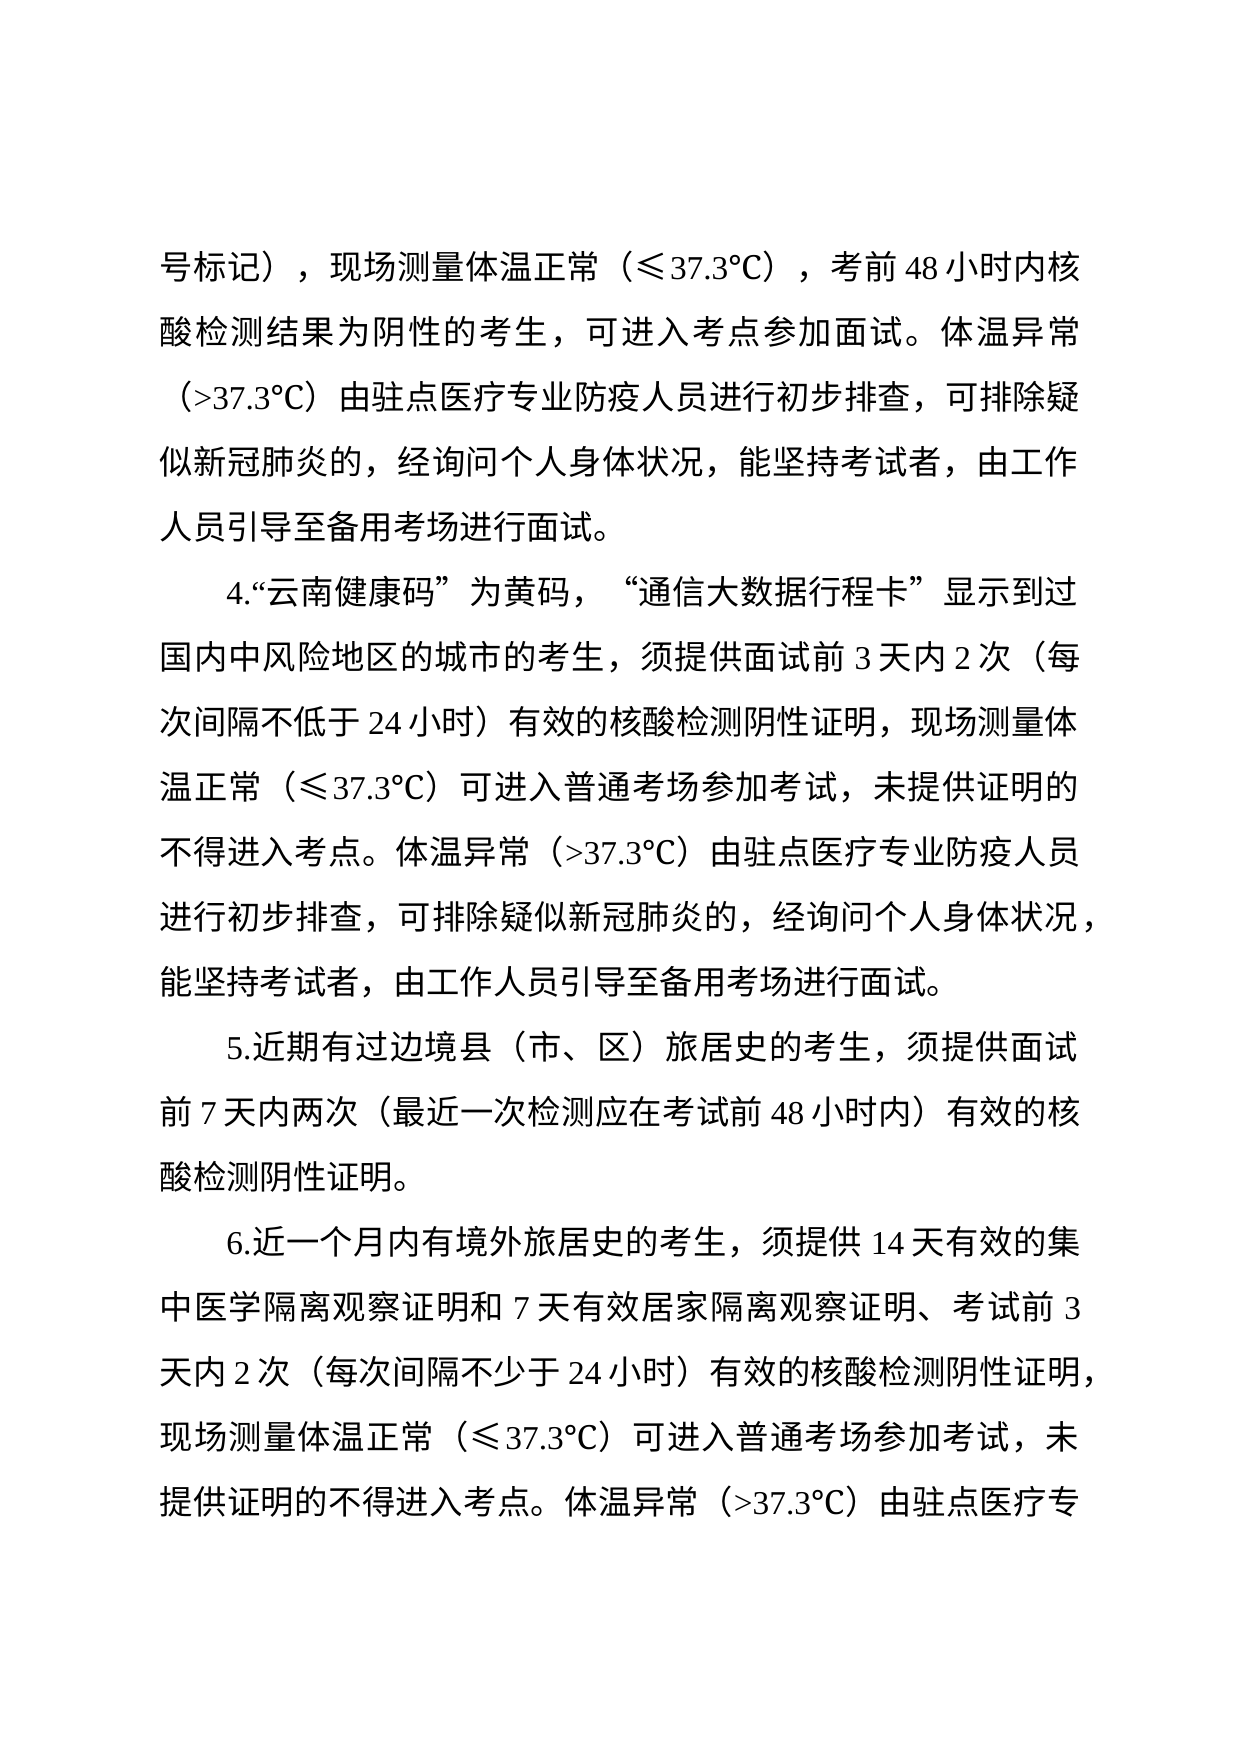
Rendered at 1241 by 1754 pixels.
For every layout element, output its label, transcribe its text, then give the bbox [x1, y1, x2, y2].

text 5.近期有过边境县（市、区）旅居史的考生，须提供面试前7天内两次（最近一次检测应在考试前48小时内）有效的核酸检测阴性证明。 [159, 1013, 1081, 1208]
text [159, 233, 1081, 558]
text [159, 1208, 1081, 1533]
text 4.“云南健康码”为黄码，“通信大数据行程卡”显示到过国内中风险地区的城市的考生，须提供面试前3天内2次（每次间隔不低于24小时）有效的核酸检测阴性证明，现场测量体温正常（≤37.3℃）可进入普通考场参加考试，未提供证明的不得进入考点。体温异常（>37.3℃）由驻点医疗专业防疫人员进行初步排查，可排除疑似新冠肺炎的，经询问个人身体状况，能坚持考试者，由工作人员引导至备用考场进行面试。 [159, 558, 1081, 1013]
